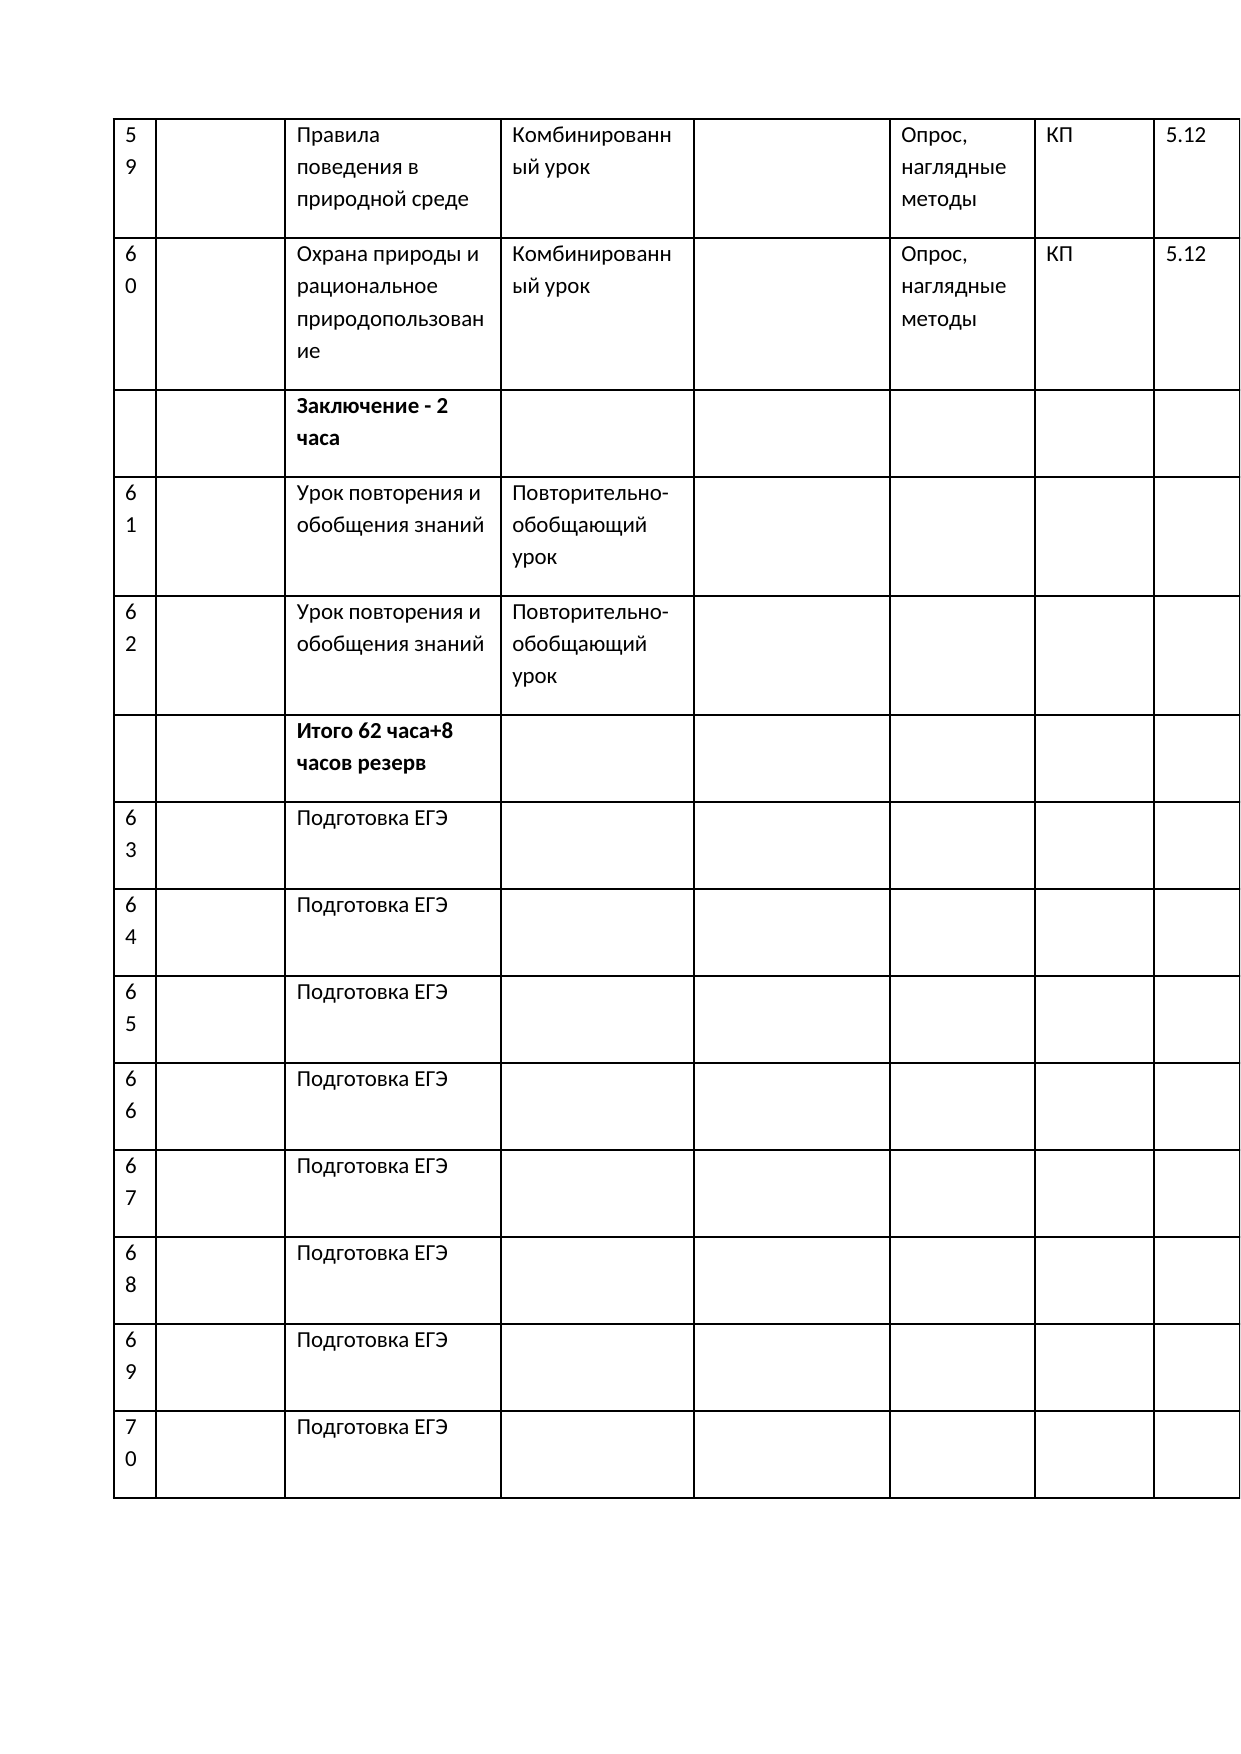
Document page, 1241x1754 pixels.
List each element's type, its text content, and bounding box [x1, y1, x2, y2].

table_cell [695, 1412, 889, 1497]
table_cell [1036, 1325, 1153, 1410]
table_cell Повторительно-обобщающий урок [502, 478, 693, 595]
table_cell Урок повторения и обобщения знаний [286, 597, 500, 714]
table_cell [891, 977, 1034, 1062]
table_cell Заключение - 2 часа [286, 391, 500, 476]
table_cell 62 [115, 597, 155, 714]
table_cell [695, 1325, 889, 1410]
table_cell [157, 391, 284, 476]
table_cell [1036, 1412, 1153, 1497]
table_cell [1036, 716, 1153, 801]
table_cell Опрос, наглядные методы [891, 120, 1034, 237]
table_cell [695, 803, 889, 888]
table_cell [115, 716, 155, 801]
table_cell [1155, 478, 1239, 595]
table_cell [502, 977, 693, 1062]
table_cell Итого 62 часа+8 часов резерв [286, 716, 500, 801]
table_cell [502, 1238, 693, 1323]
table_cell [891, 1064, 1034, 1149]
table_cell [891, 803, 1034, 888]
table_cell [502, 391, 693, 476]
table_cell [891, 1151, 1034, 1236]
table_cell Подготовка ЕГЭ [286, 1412, 500, 1497]
table_cell [157, 716, 284, 801]
table_cell [1036, 1064, 1153, 1149]
table_cell [157, 239, 284, 389]
table_cell [1155, 977, 1239, 1062]
table_cell Подготовка ЕГЭ [286, 1064, 500, 1149]
table_cell [157, 120, 284, 237]
table_cell 68 [115, 1238, 155, 1323]
table_cell КП [1036, 120, 1153, 237]
table_cell [157, 977, 284, 1062]
table_cell [502, 1151, 693, 1236]
table_cell [502, 803, 693, 888]
table_cell [502, 890, 693, 975]
table_cell [695, 120, 889, 237]
table_cell 5.12 [1155, 239, 1239, 389]
table_cell [891, 716, 1034, 801]
table_cell [695, 1238, 889, 1323]
table_cell [1155, 1412, 1239, 1497]
table_cell Комбинированный урок [502, 120, 693, 237]
table_cell [157, 1151, 284, 1236]
table_cell Подготовка ЕГЭ [286, 890, 500, 975]
table_cell [157, 1238, 284, 1323]
table_cell [891, 478, 1034, 595]
table_cell [695, 1151, 889, 1236]
table_cell Подготовка ЕГЭ [286, 803, 500, 888]
table_cell [891, 391, 1034, 476]
table_cell Подготовка ЕГЭ [286, 1238, 500, 1323]
table_cell [695, 716, 889, 801]
table_cell [695, 890, 889, 975]
table_cell [1155, 803, 1239, 888]
table_cell [157, 478, 284, 595]
table_cell 63 [115, 803, 155, 888]
table_cell 61 [115, 478, 155, 595]
table_cell [1155, 890, 1239, 975]
table_cell [1155, 716, 1239, 801]
table_cell [1036, 890, 1153, 975]
table_cell [891, 1238, 1034, 1323]
table_cell КП [1036, 239, 1153, 389]
table_cell Правила поведения в природной среде [286, 120, 500, 237]
table_cell [502, 1064, 693, 1149]
table_cell [157, 1325, 284, 1410]
table_cell [1155, 1064, 1239, 1149]
table_cell [502, 1412, 693, 1497]
table_cell Комбинированный урок [502, 239, 693, 389]
table_cell [891, 597, 1034, 714]
table_cell [1155, 1238, 1239, 1323]
table_cell [157, 1064, 284, 1149]
table_cell 60 [115, 239, 155, 389]
table_cell [1155, 1325, 1239, 1410]
table_cell 59 [115, 120, 155, 237]
table_cell [695, 1064, 889, 1149]
table_cell [695, 977, 889, 1062]
table_cell [695, 391, 889, 476]
table_cell Опрос, наглядные методы [891, 239, 1034, 389]
table_cell [1036, 1151, 1153, 1236]
table_cell Подготовка ЕГЭ [286, 1325, 500, 1410]
table_cell 65 [115, 977, 155, 1062]
table_cell [502, 1325, 693, 1410]
table_cell [157, 803, 284, 888]
table_cell [1155, 1151, 1239, 1236]
table_cell 66 [115, 1064, 155, 1149]
table_cell [695, 239, 889, 389]
table_cell 70 [115, 1412, 155, 1497]
table_cell 5.12 [1155, 120, 1239, 237]
table_cell 64 [115, 890, 155, 975]
table_cell [891, 890, 1034, 975]
table_cell [695, 478, 889, 595]
table_cell [891, 1325, 1034, 1410]
table_cell [1036, 977, 1153, 1062]
table_cell [891, 1412, 1034, 1497]
table_cell [1036, 803, 1153, 888]
table_cell [157, 597, 284, 714]
table_cell [1155, 597, 1239, 714]
table_cell [1036, 597, 1153, 714]
table_cell [115, 391, 155, 476]
table_cell [157, 890, 284, 975]
table_cell 69 [115, 1325, 155, 1410]
table_cell Подготовка ЕГЭ [286, 1151, 500, 1236]
table_cell [1155, 391, 1239, 476]
table_cell [1036, 391, 1153, 476]
table_cell [502, 716, 693, 801]
table_cell [695, 597, 889, 714]
table_cell [1036, 478, 1153, 595]
table_cell [157, 1412, 284, 1497]
table_cell 67 [115, 1151, 155, 1236]
table_cell [1036, 1238, 1153, 1323]
table_cell Охрана природы и рациональное природопользование [286, 239, 500, 389]
table_cell Урок повторения и обобщения знаний [286, 478, 500, 595]
table_cell Повторительно-обобщающий урок [502, 597, 693, 714]
table_cell Подготовка ЕГЭ [286, 977, 500, 1062]
